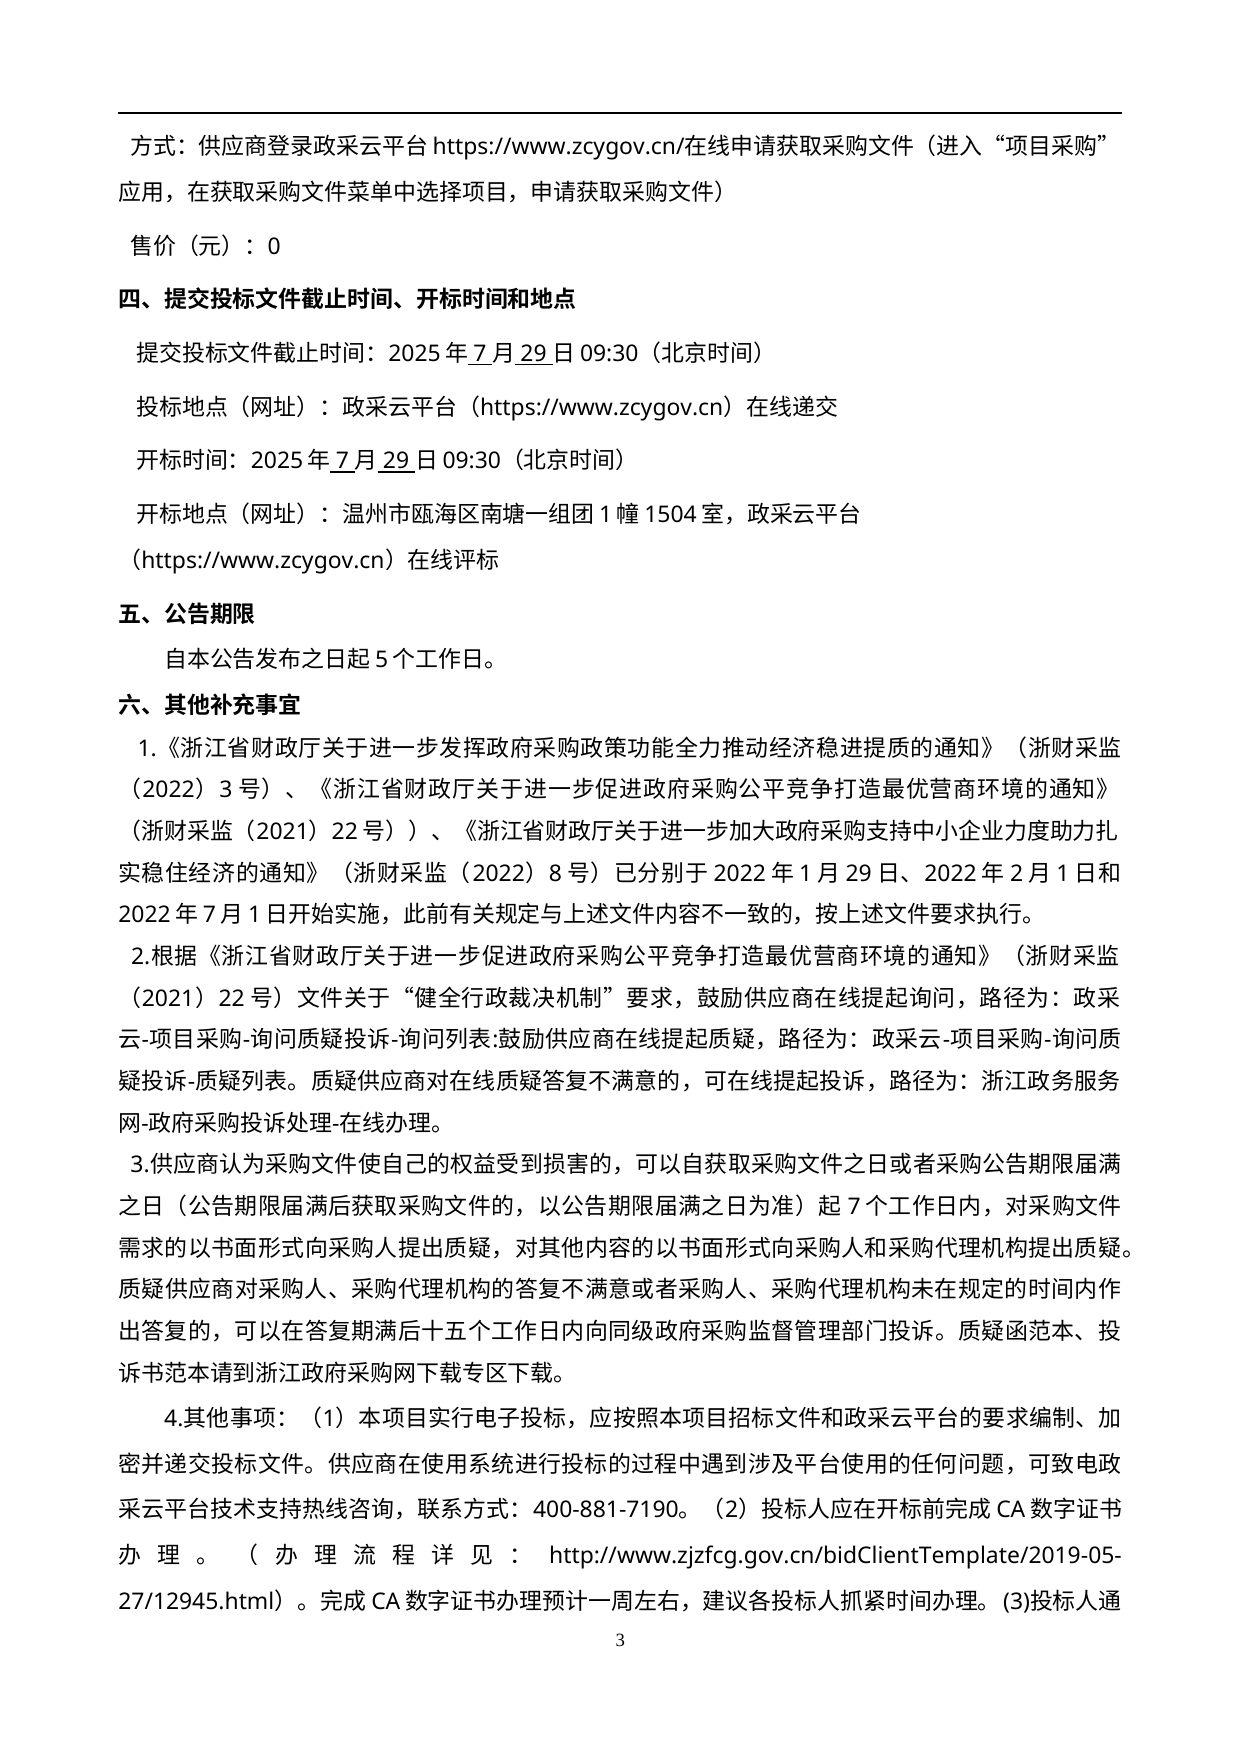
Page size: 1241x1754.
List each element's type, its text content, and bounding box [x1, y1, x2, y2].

text 开标地点（网址）：温州市瓯海区南塘一组团1幢1504室，政采云平台（https://www.zcygov.cn）在线评标 [118, 486, 1122, 577]
text 2.根据《浙江省财政厅关于进一步促进政府采购公平竞争打造最优营商环境的通知》（浙财采监（2021）22号）文件关于“健全行政裁决机制”要求，鼓励供应商在线提起询问，路径为：政采云-项目采购-询问质疑投诉-询问列表:鼓励供应商在线提起质疑，路径为：政采云-项目采购-询问质疑投诉-质疑列表。质疑供应商对在线质疑答复不满意的，可在线提起投诉，路径为：浙江政务服务网-政府采购投诉处理-在线办理。 [118, 931, 1122, 982]
text 售价（元）：0 [118, 218, 1122, 263]
text 四、提交投标文件截止时间、开标时间和地点 [118, 271, 1122, 317]
text 自本公告发布之日起5个工作日。 [118, 631, 1122, 677]
text 开标时间：2025年 7 月 29 日09:30（北京时间） [118, 432, 1122, 478]
text 2.根据《浙江省财政厅关于进一步促进政府采购公平竞争打造最优营商环境的通知》（浙财采监（2021）22号）文件关于“健全行政裁决机制”要求，鼓励供应商在线提起询问，路径为：政采云-项目采购-询问质疑投诉-询问列表:鼓励供应商在线提起质疑，路径为：政采云-项目采购-询问质疑投诉-质疑列表。质疑供应商对在线质疑答复不满意的，可在线提起投诉，路径为：浙江政务服务网-政府采购投诉处理-在线办理。 [118, 1013, 1122, 1065]
text 六、其他补充事宜 [118, 677, 1122, 723]
text 2.根据《浙江省财政厅关于进一步促进政府采购公平竞争打造最优营商环境的通知》（浙财采监（2021）22号）文件关于“健全行政裁决机制”要求，鼓励供应商在线提起询问，路径为：政采云-项目采购-询问质疑投诉-询问列表:鼓励供应商在线提起质疑，路径为：政采云-项目采购-询问质疑投诉-质疑列表。质疑供应商对在线质疑答复不满意的，可在线提起投诉，路径为：浙江政务服务网-政府采购投诉处理-在线办理。 [118, 1096, 1122, 1139]
text 投标地点（网址）：政采云平台（https://www.zcygov.cn）在线递交 [118, 378, 1122, 424]
text 方式：供应商登录政采云平台https://www.zcygov.cn/在线申请获取采购文件（进入“项目采购”应用，在获取采购文件菜单中选择项目，申请获取采购文件） [118, 118, 1122, 210]
text 3.供应商认为采购文件使自己的权益受到损害的，可以自获取采购文件之日或者采购公告期限届满之日（公告期限届满后获取采购文件的，以公告期限届满之日为准）起7个工作日内，对采购文件需求的以书面形式向采购人提出质疑，对其他内容的以书面形式向采购人和采购代理机构提出质疑。质疑供应商对采购人、采购代理机构的答复不满意或者采购人、采购代理机构未在规定的时间内作出答复的，可以在答复期满后十五个工作日内向同级政府采购监督管理部门投诉。质疑函范本、投诉书范本请到浙江政府采购网下载专区下载。 [118, 1139, 1122, 1389]
text 1.《浙江省财政厅关于进一步发挥政府采购政策功能全力推动经济稳进提质的通知》（浙财采监（2022）3号）、《浙江省财政厅关于进一步促进政府采购公平竞争打造最优营商环境的通知》（浙财采监（2021）22号））、《浙江省财政厅关于进一步加大政府采购支持中小企业力度助力扎实稳住经济的通知》（浙财采监（2022）8号）已分别于2022年1月29日、2022年2月1日和2022年7月1日开始实施，此前有关规定与上述文件内容不一致的，按上述文件要求执行。 [118, 723, 1122, 931]
text 五、公告期限 [118, 585, 1122, 631]
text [118, 1389, 1122, 1619]
text 提交投标文件截止时间：2025年 7 月 29 日09:30（北京时间） [118, 325, 1122, 371]
